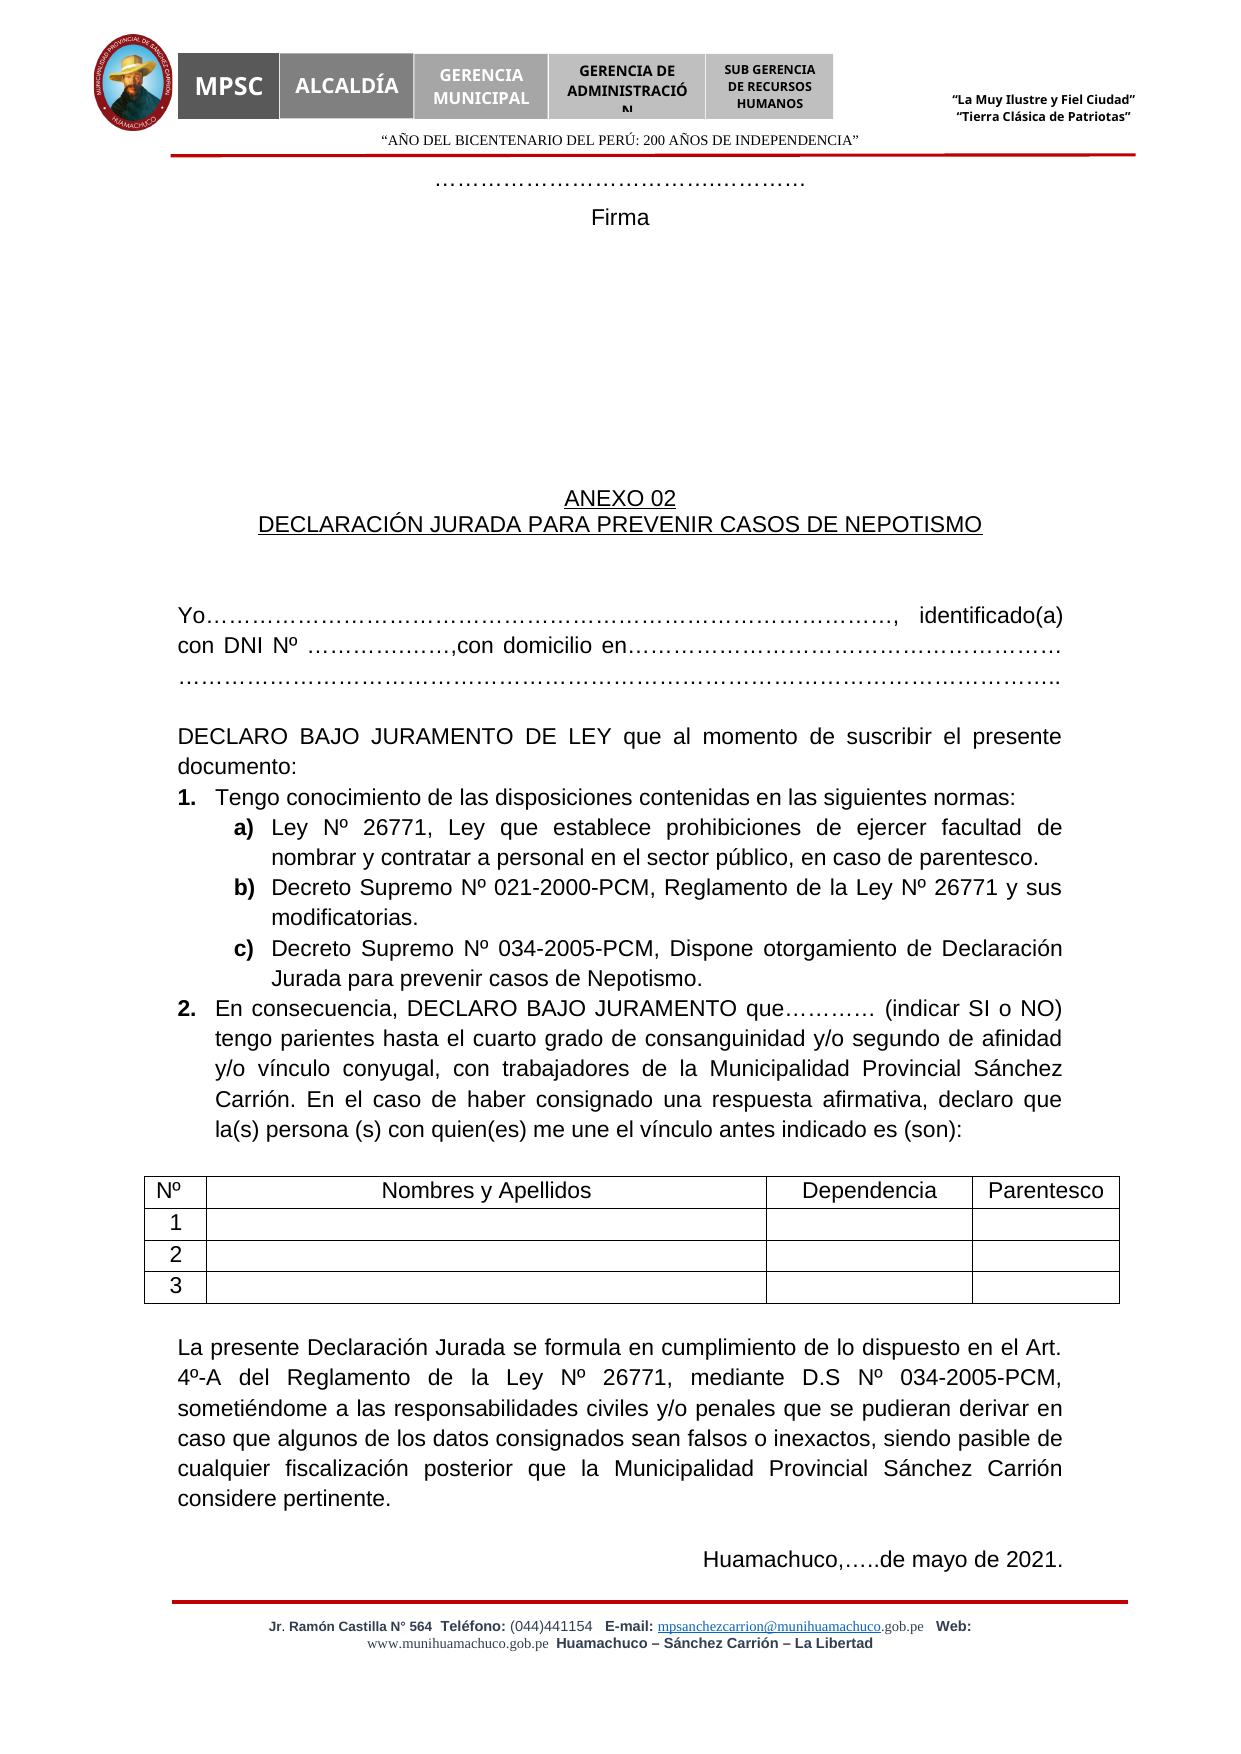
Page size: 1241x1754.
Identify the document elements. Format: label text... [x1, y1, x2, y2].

list Tengo conocimiento de las disposiciones contenidas en las siguientes normas: [177, 783, 1063, 810]
list Ley Nº 26771, Ley que establece prohibiciones de ejercer facultad de nombrar y contratar a personal en el sector público, en caso de parentesco. [233, 814, 1063, 870]
table_cell [207, 1241, 766, 1271]
list En consecuencia, DECLARO BAJO JURAMENTO que………… (indicar SI o NO) tengo parientes hasta el cuarto grado de consanguinidad y/o segundo de afinidad y/o vínculo conyugal, con trabajadores de la Municipalidad Provincial Sánchez Carrión. En el caso de haber consignado una respuesta afirmativa, declaro que la(s) persona (s) con quien(es) me une el vínculo antes indicado es (son): [177, 995, 1063, 1142]
table_cell 1 [145, 1209, 206, 1239]
table_cell [973, 1272, 1119, 1303]
table_cell [973, 1209, 1119, 1239]
picture [93, 34, 173, 131]
table_cell [767, 1272, 972, 1303]
table_cell [767, 1241, 972, 1271]
table_header Dependencia [767, 1177, 972, 1208]
table_header Nº [145, 1177, 206, 1208]
list Decreto Supremo Nº 021-2000-PCM, Reglamento de la Ley Nº 26771 y sus modificatorias. [233, 874, 1063, 931]
table_header Nombres y Apellidos [207, 1177, 766, 1208]
table_cell [973, 1241, 1119, 1271]
table_cell 3 [145, 1272, 206, 1303]
text DECLARACIÓN JURADA PARA PREVENIR CASOS DE NEPOTISMO [177, 511, 1063, 538]
text Yo………………………………………………………………………………, identificado(a) con DNI Nº ………….……,con domicilio en………………………………………………… …………………………………………………………………………………………………….. [177, 602, 1063, 689]
table_cell [207, 1209, 766, 1239]
text ANEXO 02 [177, 485, 1063, 511]
table_header Parentesco [973, 1177, 1119, 1208]
table_cell [207, 1272, 766, 1303]
text ……………………………….………… [177, 165, 1063, 191]
text La presente Declaración Jurada se formula en cumplimiento de lo dispuesto en el Art. 4º-A del Reglamento de la Ley Nº 26771, mediante D.S Nº 034-2005-PCM, sometiéndome a las responsabilidades civiles y/o penales que se pudieran derivar en caso que algunos de los datos consignados sean falsos o inexactos, siendo pasible de cualquier fiscalización posterior que la Municipalidad Provincial Sánchez Carrión considere pertinente. [177, 1334, 1063, 1512]
text Firma [177, 204, 1063, 231]
text Huamachuco,…..de mayo de 2021. [177, 1546, 1063, 1572]
text DECLARO BAJO JURAMENTO DE LEY que al momento de suscribir el presente documento: [177, 723, 1063, 780]
table_cell 2 [145, 1241, 206, 1271]
list Decreto Supremo Nº 034-2005-PCM, Dispone otorgamiento de Declaración Jurada para prevenir casos de Nepotismo. [233, 934, 1063, 991]
table_cell [767, 1209, 972, 1239]
